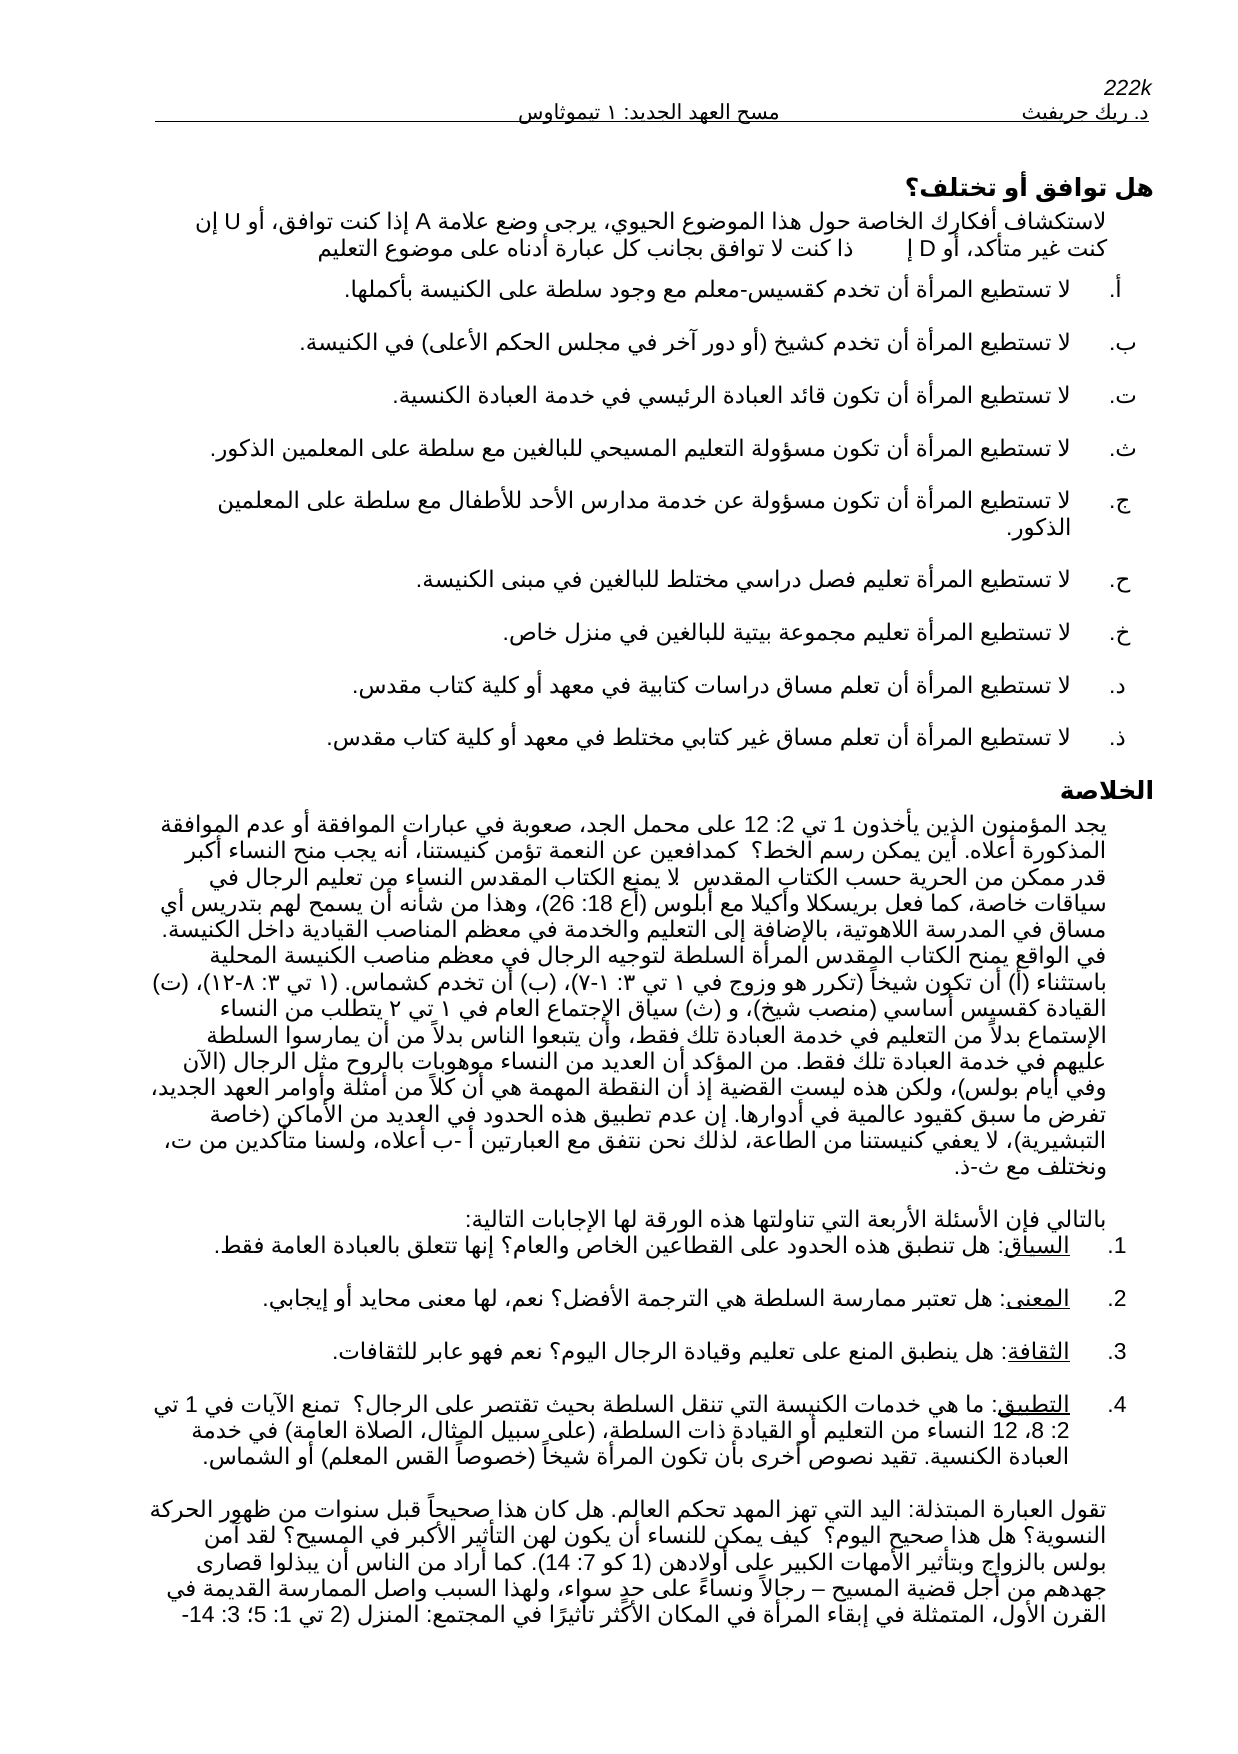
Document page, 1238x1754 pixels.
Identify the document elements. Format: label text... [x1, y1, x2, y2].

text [149, 1496, 1107, 1628]
list المعنى: هل تعتبر ممارسة السلطة هي الترجمة الأفضل؟ نعم، لها معنى محايد أو إيجابي. [149, 1285, 1107, 1311]
list التطبيق: ما هي خدمات الكنيسة التي تنقل السلطة بحيث تقتصر على الرجال؟ تمنع الآيات في 1 تي 2: 8، 12 النساء من التعليم أو القيادة ذات السلطة، (على سبيل المثال، الصلاة العامة) في خدمة العبادة الكنسية. تقيد نصوص أخرى بأن تكون المرأة شيخاً (خصوصاً القس المعلم) أو الشماس. [149, 1391, 1107, 1469]
list لا تستطيع المرأة تعليم مجموعة بيتية للبالغين في منزل خاص. [150, 619, 1109, 645]
text لاستكشاف أفكارك الخاصة حول هذا الموضوع الحيوي، يرجى وضع علامة A إذا كنت توافق، أو U إن كنت غير متأكد، أو D إ ذا كنت لا توافق بجانب كل عبارة أدناه على موضوع التعليم [150, 208, 1107, 261]
list السياق: هل تنطبق هذه الحدود على القطاعين الخاص والعام؟ إنها تتعلق بالعبادة العامة فقط. [149, 1232, 1107, 1259]
list لا تستطيع المرأة أن تعلم مساق غير كتابي مختلط في معهد أو كلية كتاب مقدس. [150, 724, 1109, 751]
text بالتالي فإن الأسئلة الأربعة التي تناولتها هذه الورقة لها الإجابات التالية: [149, 1206, 1107, 1232]
list لا تستطيع المرأة تعليم فصل دراسي مختلط للبالغين في مبنى الكنيسة. [150, 566, 1109, 593]
list لا تستطيع المرأة أن تعلم مساق دراسات كتابية في معهد أو كلية كتاب مقدس. [150, 672, 1109, 698]
list لا تستطيع المرأة أن تكون مسؤولة عن خدمة مدارس الأحد للأطفال مع سلطة على المعلمين الذكور. [150, 487, 1109, 540]
list الثقافة: هل ينطبق المنع على تعليم وقيادة الرجال اليوم؟ نعم فهو عابر للثقافات. [149, 1338, 1107, 1364]
text يجد المؤمنون الذين يأخذون 1 تي 2: 12 على محمل الجد، صعوبة في عبارات الموافقة أو عدم الموافقة المذكورة أعلاه. أين يمكن رسم الخط؟ كمدافعين عن النعمة تؤمن كنيستنا، أنه يجب منح النساء أكبر قدر ممكن من الحرية حسب الكتاب المقدس. لا يمنع الكتاب المقدس النساء من تعليم الرجال في سياقات خاصة، كما فعل بريسكلا وأكيلا مع أبلوس (أع 18: 26)، وهذا من شأنه أن يسمح لهم بتدريس أي مساق في المدرسة اللاهوتية، بالإضافة إلى التعليم والخدمة في معظم المناصب القيادية داخل الكنيسة. في الواقع يمنح الكتاب المقدس المرأة السلطة لتوجيه الرجال في معظم مناصب الكنيسة المحلية باستثناء (أ) أن تكون شيخاً (تكرر هو وزوج في ١ تي ٣: ١-٧)، (ب) أن تخدم كشماس. (١ تي ٣: ٨-١٢)، (ت) القيادة كقسيس أساسي (منصب شيخ)، و (ث) سياق الإجتماع العام في ١ تي ٢ يتطلب من النساء الإستماع بدلاً من التعليم في خدمة العبادة تلك فقط، وأن يتبعوا الناس بدلاً من أن يمارسوا السلطة عليهم في خدمة العبادة تلك فقط. من المؤكد أن العديد من النساء موهوبات بالروح مثل الرجال (الآن وفي أيام بولس)، ولكن هذه ليست القضية إذ أن النقطة المهمة هي أن كلاً من أمثلة وأوامر العهد الجديد، تفرض ما سبق كقيود عالمية في أدوارها. إن عدم تطبيق هذه الحدود في العديد من الأماكن (خاصة التبشيرية)، لا يعفي كنيستنا من الطاعة، لذلك نحن نتفق مع العبارتين أ -ب أعلاه، ولسنا متأكدين من ت، ونختلف مع ث-ذ. [149, 811, 1107, 1180]
list لا تستطيع المرأة أن تخدم كقسيس-معلم مع وجود سلطة على الكنيسة بأكملها. [150, 276, 1109, 303]
list لا تستطيع المرأة أن تكون قائد العبادة الرئيسي في خدمة العبادة الكنسية. [150, 382, 1109, 408]
list لا تستطيع المرأة أن تكون مسؤولة التعليم المسيحي للبالغين مع سلطة على المعلمين الذكور. [150, 434, 1109, 461]
subtitle هل توافق أو تختلف؟ [149, 173, 1154, 202]
list لا تستطيع المرأة أن تخدم كشيخ (أو دور آخر في مجلس الحكم الأعلى) في الكنيسة. [150, 329, 1109, 355]
subtitle الخلاصة [149, 776, 1154, 804]
